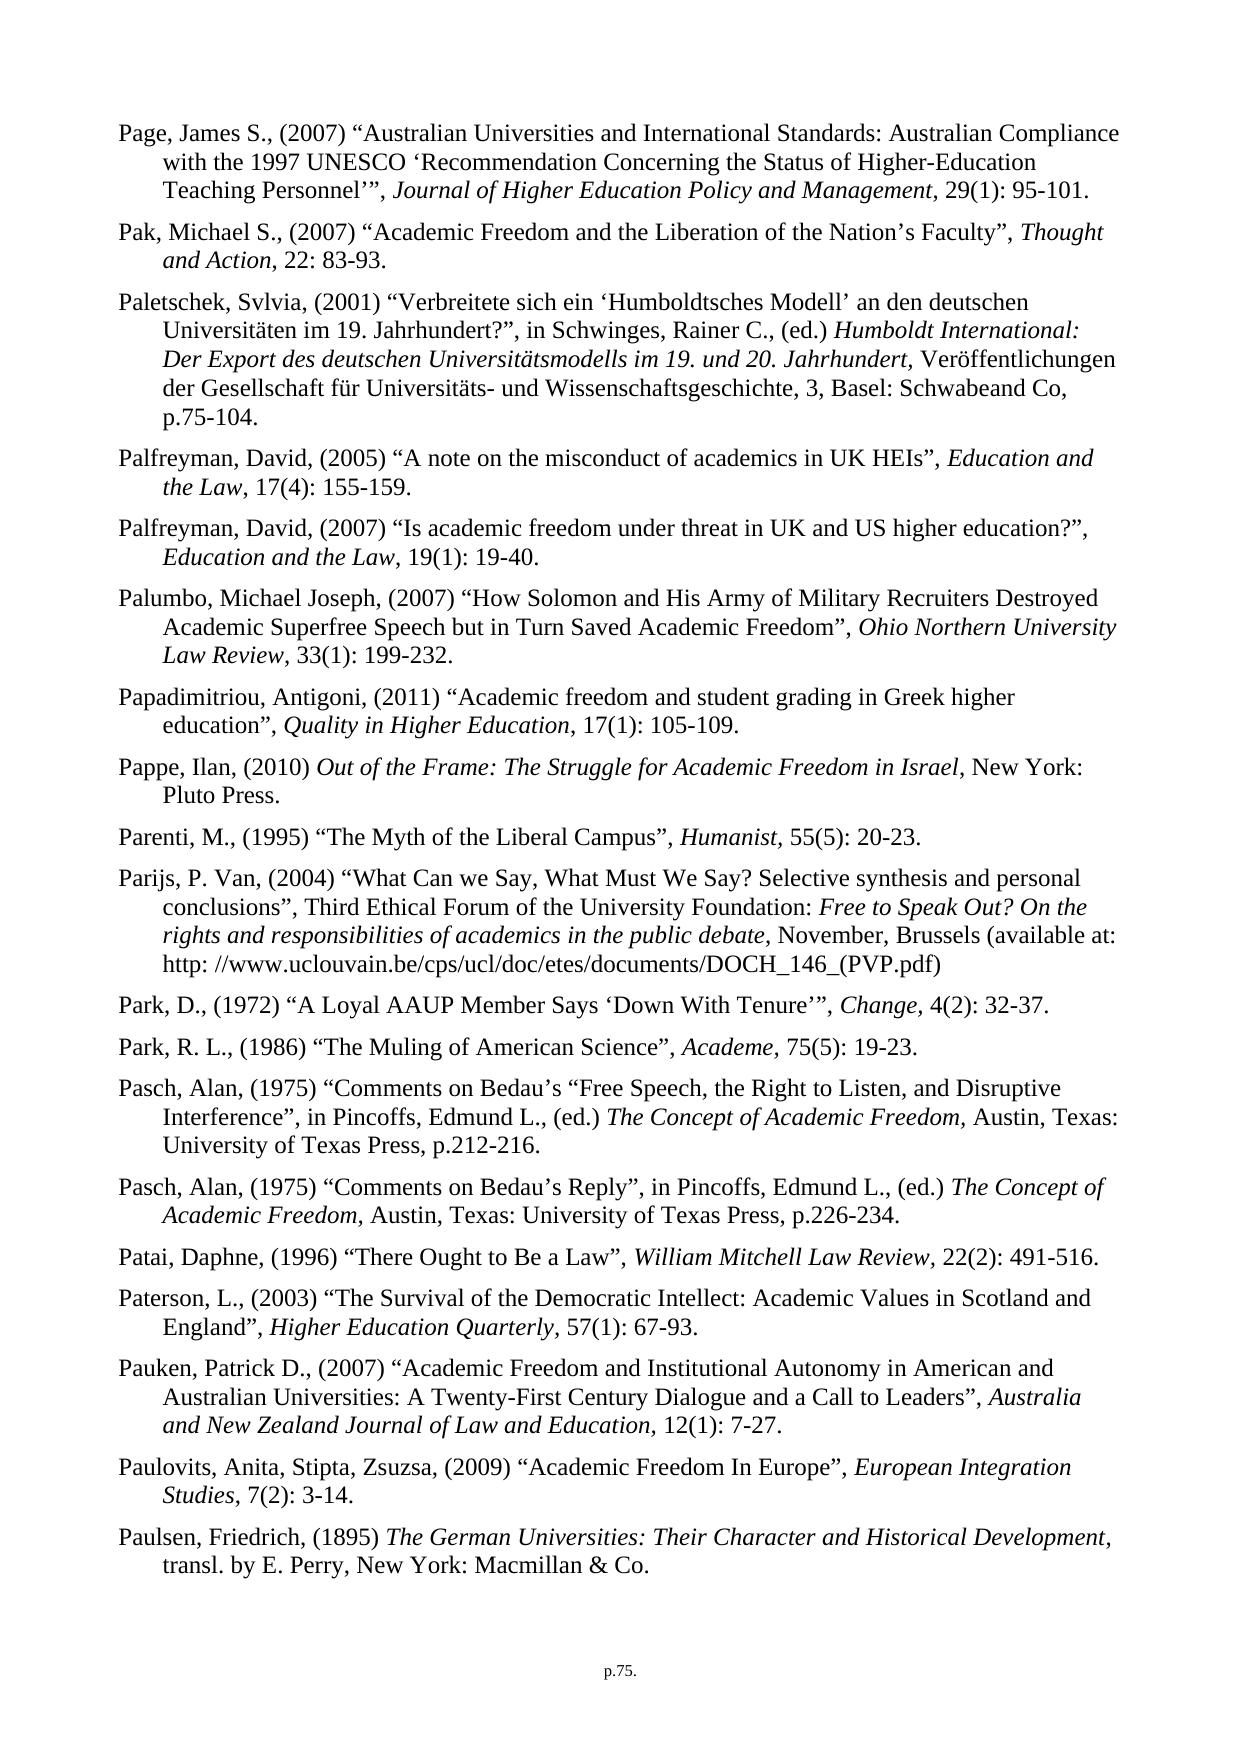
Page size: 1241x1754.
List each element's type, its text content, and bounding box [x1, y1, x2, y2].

text Paulovits, Anita, Stipta, Zsuzsa, (2009) “Academic Freedom In Europe”, European Integration Studies, 7(2): 3-14. [118, 1452, 1122, 1509]
text Pasch, Alan, (1975) “Comments on Bedau’s Reply”, in Pincoffs, Edmund L., (ed.) The Concept of Academic Freedom, Austin, Texas: University of Texas Press, p.226-234. [118, 1172, 1122, 1229]
text Patai, Daphne, (1996) “There Ought to Be a Law”, William Mitchell Law Review, 22(2): 491-516. [118, 1242, 1122, 1271]
text Parenti, M., (1995) “The Myth of the Liberal Campus”, Humanist, 55(5): 20-23. [118, 822, 1122, 851]
text Pasch, Alan, (1975) “Comments on Bedau’s “Free Speech, the Right to Listen, and Disruptive Interference”, in Pincoffs, Edmund L., (ed.) The Concept of Academic Freedom, Austin, Texas: University of Texas Press, p.212-216. [118, 1073, 1122, 1159]
text Paletschek, Svlvia, (2001) “Verbreitete sich ein ‘Humboldtsches Modell’ an den deutschen Universitäten im 19. Jahrhundert?”, in Schwinges, Rainer C., (ed.) Humboldt International: Der Export des deutschen Universitätsmodells im 19. und 20. Jahrhundert, Veröffentlichungen der Gesellschaft für Universitäts- und Wissenschaftsgeschichte, 3, Basel: Schwabeand Co, p.75-104. [118, 287, 1122, 431]
text Palfreyman, David, (2005) “A note on the misconduct of academics in UK HEIs”, Education and the Law, 17(4): 155-159. [118, 443, 1122, 501]
text Paulsen, Friedrich, (1895) The German Universities: Their Character and Historical Development, transl. by E. Perry, New York: Macmillan & Co. [118, 1522, 1122, 1579]
text Park, R. L., (1986) “The Muling of American Science”, Academe, 75(5): 19-23. [118, 1032, 1122, 1061]
text Parijs, P. Van, (2004) “What Can we Say, What Must We Say? Selective synthesis and personal conclusions”, Third Ethical Forum of the University Foundation: Free to Speak Out? On the rights and responsibilities of academics in the public debate, November, Brussels (available at: http: //www.uclouvain.be/cps/ucl/doc/etes/documents/DOCH_146_(PVP.pdf) [118, 863, 1122, 978]
text Paterson, L., (2003) “The Survival of the Democratic Intellect: Academic Values in Scotland and England”, Higher Education Quarterly, 57(1): 67-93. [118, 1283, 1122, 1341]
text Papadimitriou, Antigoni, (2011) “Academic freedom and student grading in Greek higher education”, Quality in Higher Education, 17(1): 105-109. [118, 682, 1122, 739]
text Pak, Michael S., (2007) “Academic Freedom and the Liberation of the Nation’s Faculty”, Thought and Action, 22: 83-93. [118, 217, 1122, 274]
text Park, D., (1972) “A Loyal AAUP Member Says ‘Down With Tenure’”, Change, 4(2): 32-37. [118, 991, 1122, 1019]
text Pauken, Patrick D., (2007) “Academic Freedom and Institutional Autonomy in American and Australian Universities: A Twenty-First Century Dialogue and a Call to Leaders”, Australia and New Zealand Journal of Law and Education, 12(1): 7-27. [118, 1353, 1122, 1439]
text Page, James S., (2007) “Australian Universities and International Standards: Australian Compliance with the 1997 UNESCO ‘Recommendation Concerning the Status of Higher-Education Teaching Personnel’”, Journal of Higher Education Policy and Management, 29(1): 95-101. [118, 118, 1122, 204]
text Palfreyman, David, (2007) “Is academic freedom under threat in UK and US higher education?”, Education and the Law, 19(1): 19-40. [118, 513, 1122, 571]
text Pappe, Ilan, (2010) Out of the Frame: The Struggle for Academic Freedom in Israel, New York: Pluto Press. [118, 752, 1122, 809]
text Palumbo, Michael Joseph, (2007) “How Solomon and His Army of Military Recruiters Destroyed Academic Superfree Speech but in Turn Saved Academic Freedom”, Ohio Northern University Law Review, 33(1): 199-232. [118, 583, 1122, 669]
